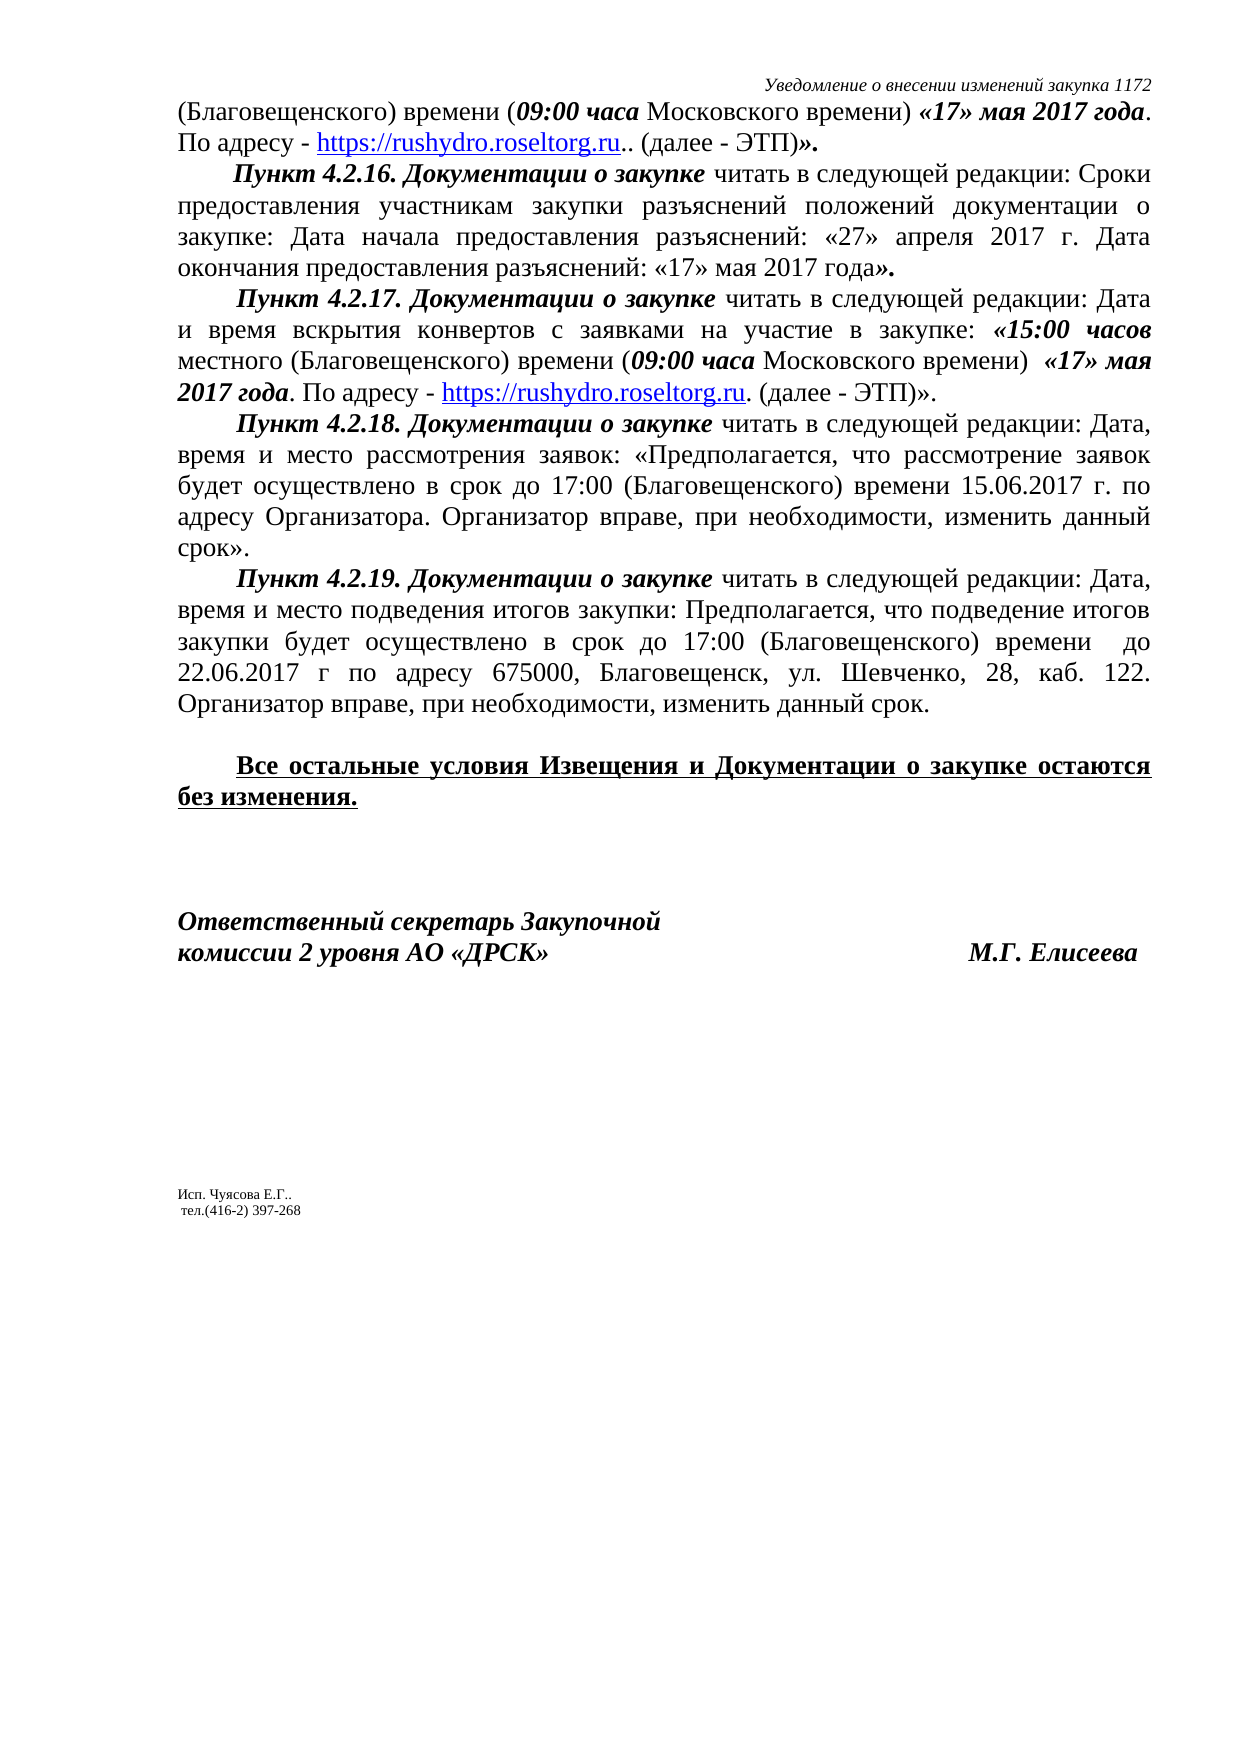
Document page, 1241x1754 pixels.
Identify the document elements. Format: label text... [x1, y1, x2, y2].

text тел.(416-2) 397-268 [177, 1202, 1152, 1219]
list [177, 95, 1152, 158]
text комиссии 2 уровня АО «ДРСК» М.Г. Елисеева [177, 936, 1152, 967]
list Пункт 4.2.19. Документации о закупке читать в следующей редакции: Дата, время и место подведения итогов закупки: Предполагается, что подведение итогов закупки будет осуществлено в срок до 17:00 (Благовещенского) времени до 22.06.2017 г по адресу 675000, Благовещенск, ул. Шевченко, 28, каб. 122. Организатор вправе, при необходимости, изменить данный срок. [177, 562, 1152, 718]
list Пункт 4.2.17. Документации о закупке читать в следующей редакции: Дата и время вскрытия конвертов с заявками на участие в закупке: «15:00 часов местного (Благовещенского) времени (09емьсот пятьдесят пять тысяч четырестадвести:00 часа Московского времени) «17» мая 2017 года. По адресу - https://rushydro.roseltorg.ru. (далее - ЭТП)». [177, 282, 1152, 407]
text Ответственный секретарь Закупочной [177, 905, 1152, 936]
text Исп. Чуясова Е.Г.. [177, 1185, 1152, 1202]
text Все остальные условия Извещения и Документации о закупке остаются без изменения. [177, 749, 1152, 812]
text Пункт 4.2.16. Документации о закупке читать в следующей редакции: Сроки предоставления участникам закупки разъяснений положений документации о закупке: Дата начала предоставления разъяснений: «27» апреля 2017 г. Дата окончания предоставления разъяснений: «17» мая 2017 года». [177, 158, 1152, 282]
list Пункт 4.2.18. Документации о закупке читать в следующей редакции: Дата, время и место рассмотрения заявок: «Предполагается, что рассмотрение заявок будет осуществлено в срок до 17:00 (Благовещенского) времени 15.06.2017 г. по адресу Организатора. Организатор вправе, при необходимости, изменить данный срок». [177, 407, 1152, 562]
